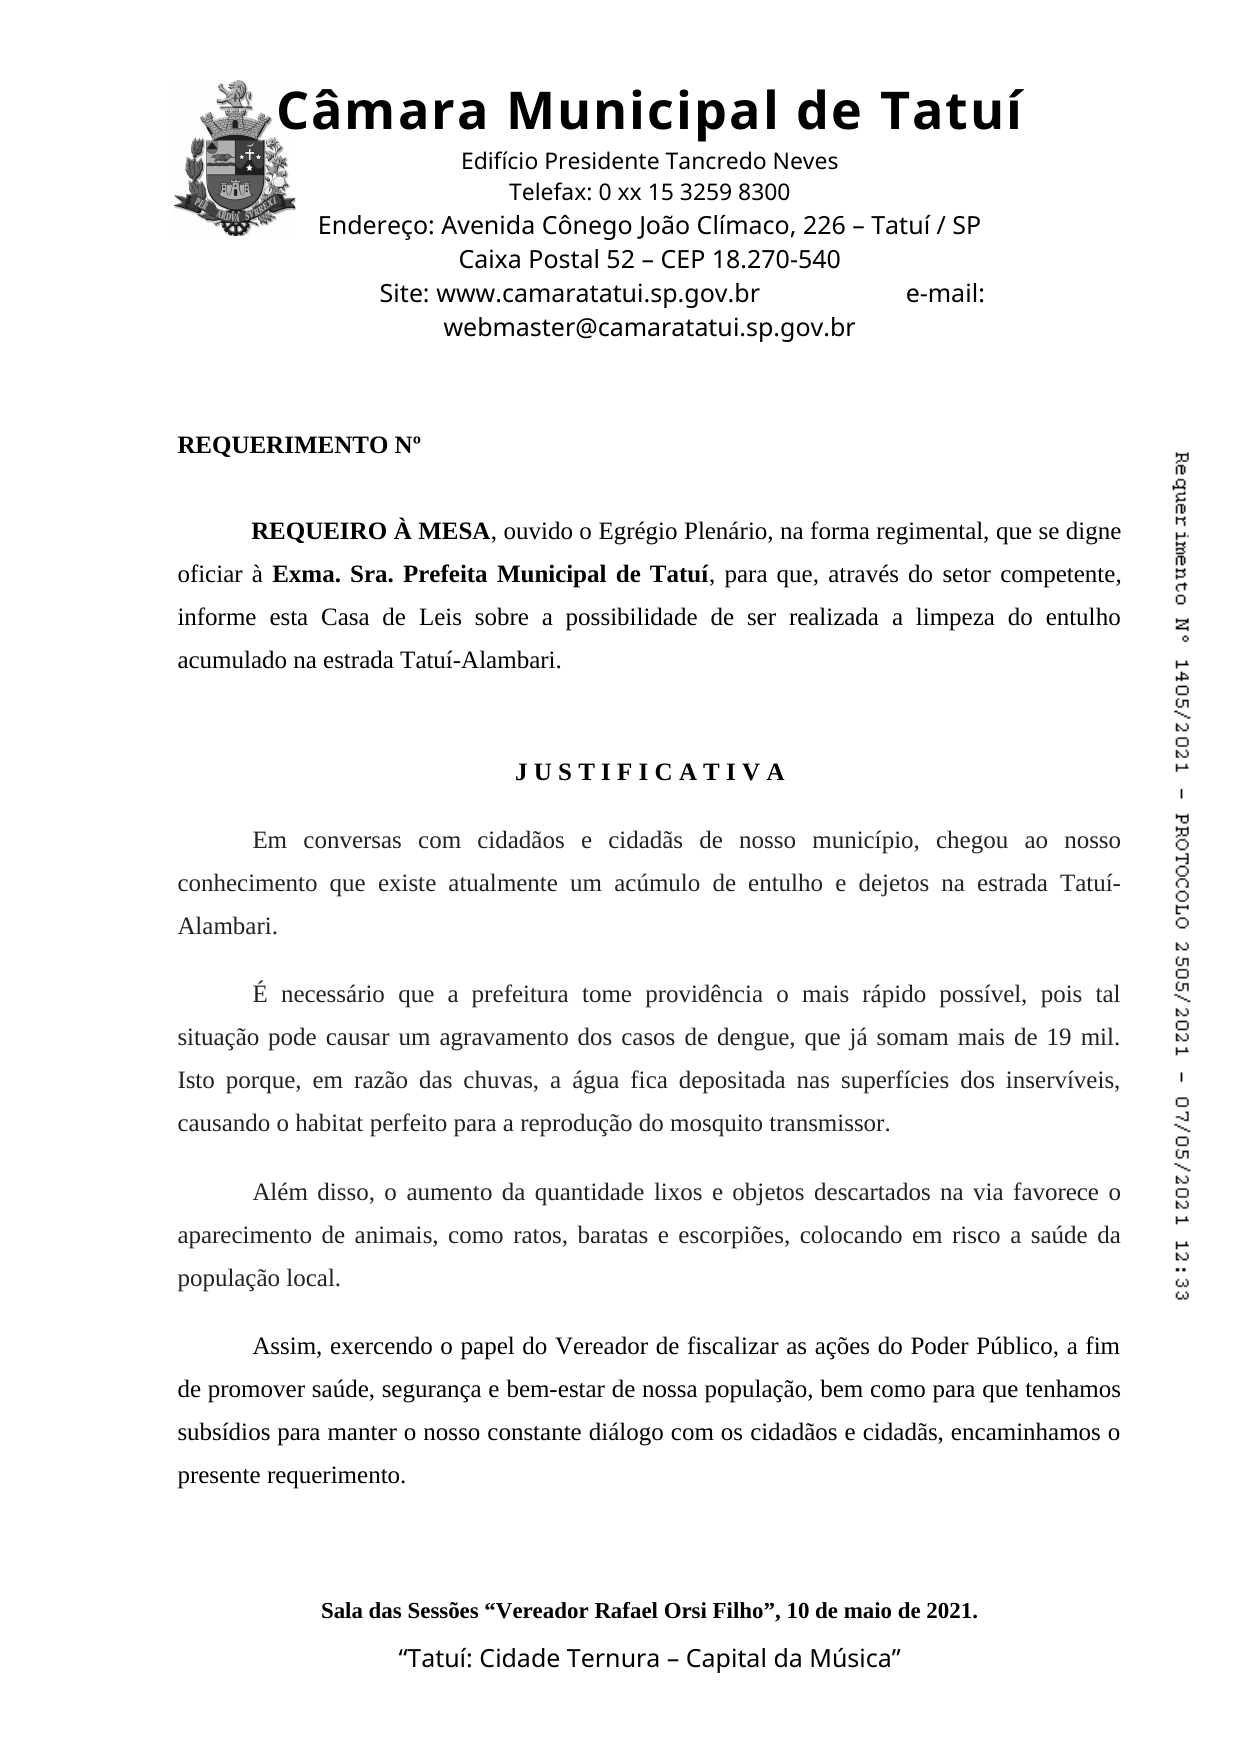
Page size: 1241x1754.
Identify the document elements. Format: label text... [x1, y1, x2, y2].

text J U S T I F I C A T I V A [177, 757, 1122, 785]
text Assim, exercendo o papel do Vereador de fiscalizar as ações do Poder Público, a fim de promover saúde, segurança e bem-estar de nossa população, bem como para que tenhamos subsídios para manter o nosso constante diálogo com os cidadãos e cidadãs, encaminhamos o presente requerimento. [177, 1331, 1122, 1489]
text REQUEIRO À MESA, ouvido o Egrégio Plenário, na forma regimental, que se digne oficiar à Exma. Sra. Prefeita Municipal de Tatuí, para que, através do setor competente, informe esta Casa de Leis sobre a possibilidade de ser realizada a limpeza do entulho acumulado na estrada Tatuí-Alambari. [177, 516, 1122, 674]
text É necessário que a prefeitura tome providência o mais rápido possível, pois tal situação pode causar um agravamento dos casos de dengue, que já somam mais de 19 mil. Isto porque, em razão das chuvas, a água fica depositada nas superfícies dos inservíveis, causando o habitat perfeito para a reprodução do mosquito transmissor. [177, 979, 1122, 1137]
text Além disso, o aumento da quantidade lixos e objetos descartados na via favorece o aparecimento de animais, como ratos, baratas e escorpiões, colocando em risco a saúde da população local. [177, 1177, 1122, 1292]
text Sala das Sessões “Vereador Rafael Orsi Filho”, 10 de maio de 2021. [177, 1597, 1122, 1623]
text Em conversas com cidadãos e cidadãs de nosso município, chegou ao nosso conhecimento que existe atualmente um acúmulo de entulho e dejetos na estrada Tatuí-Alambari. [177, 825, 1122, 940]
picture [1150, 448, 1213, 1306]
text REQUERIMENTO Nº [177, 430, 1122, 458]
